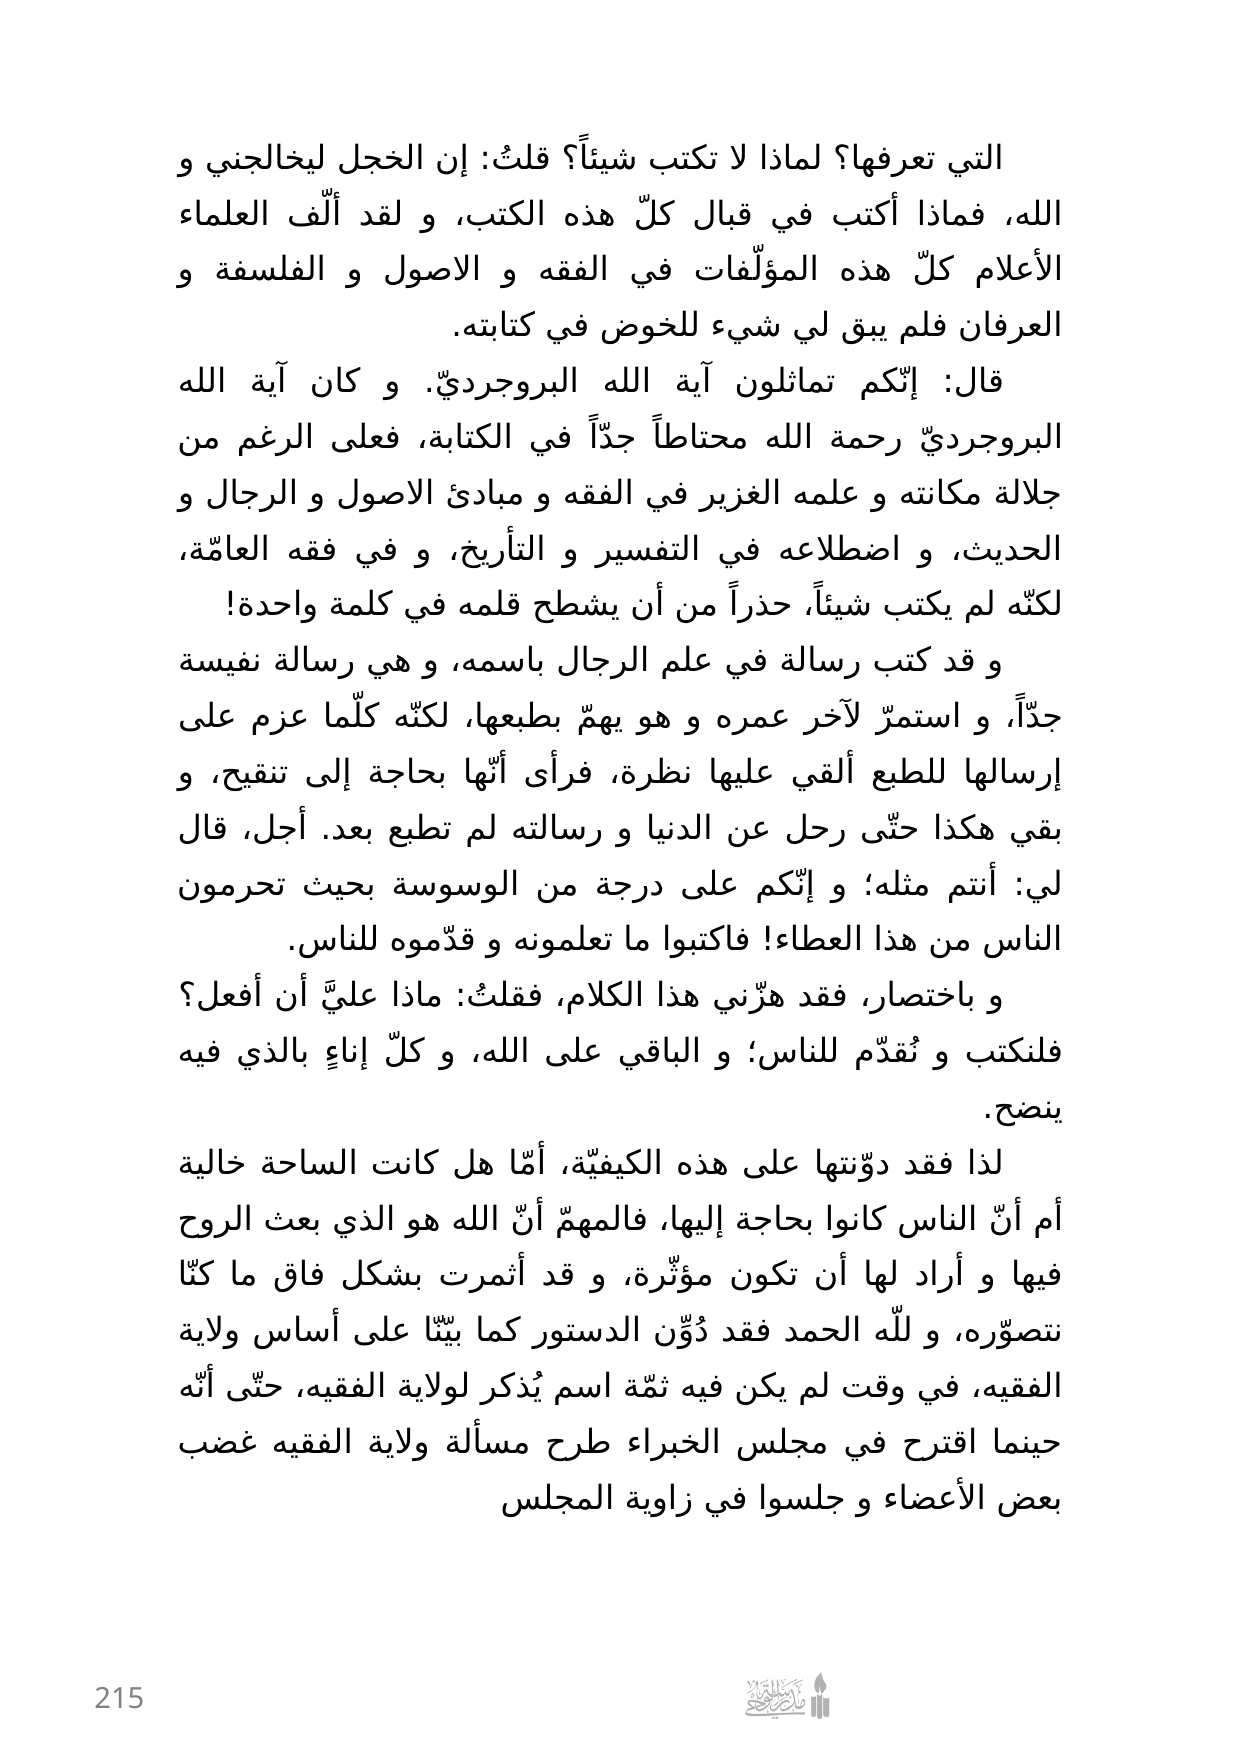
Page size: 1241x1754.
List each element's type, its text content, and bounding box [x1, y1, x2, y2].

text قال: إنّكم تماثلون آية الله البروجرديّ. و كان آية الله البروجرديّ رحمة الله محتاطاً جدّاً في الكتابة، فعلى الرغم من جلالة مكانته و علمه الغزير في الفقه و مبادئ الاصول و الرجال و الحديث، و اضطلاعه في التفسير و التأريخ، و في فقه العامّة، لكنّه لم يكتب شيئاً، حذراً من أن يشطح قلمه في كلمة واحدة! [177, 359, 1063, 638]
text لذا فقد دوّنتها على هذه الكيفيّة، أمّا هل كانت الساحة خالية أم أنّ الناس كانوا بحاجة إليها، فالمهمّ أنّ الله هو الذي بعث الروح فيها و أراد لها أن تكون مؤثّرة، و قد أثمرت بشكل فاق ما كنّا نتصوّره، و للّه الحمد فقد دُوِّن الدستور كما بيّنّا على أساس ولاية الفقيه، في وقت لم يكن فيه ثمّة اسم يُذكر لولاية الفقيه، حتّى أنّه حينما اقترح في مجلس الخبراء طرح مسألة ولاية الفقيه غضب بعض الأعضاء و جلسوا في زاوية المجلس ‏ [177, 1141, 1063, 1532]
picture [745, 1672, 830, 1719]
text و باختصار، فقد هزّني هذا الكلام، فقلتُ: ماذا عليَّ أن أفعل؟ فلنكتب و نُقدّم للناس؛ و الباقي على الله، و كلّ إناءٍ بالذي فيه ينضح. [177, 973, 1063, 1141]
text التي تعرفها؟ لماذا لا تكتب شيئاً؟ قلتُ: إن الخجل ليخالجني و الله، فماذا أكتب في قبال كلّ هذه الكتب، و لقد ألّف العلماء الأعلام كلّ هذه المؤلّفات في‏ الفقه و الاصول و الفلسفة و العرفان فلم يبق لي شي‏ء للخوض في كتابته. [177, 136, 1063, 359]
text و قد كتب رسالة في علم الرجال باسمه، و هي رسالة نفيسة جدّاً، و استمرّ لآخر عمره و هو يهمّ بطبعها، لكنّه كلّما عزم على إرسالها للطبع ألقي عليها نظرة، فرأى أنّها بحاجة إلى تنقيح، و بقي هكذا حتّى رحل عن الدنيا و رسالته لم تطبع بعد. أجل، قال لي: أنتم مثله؛ و إنّكم على درجة من الوسوسة بحيث تحرمون الناس من هذا العطاء! فاكتبوا ما تعلمونه و قدّموه للناس. [177, 638, 1063, 973]
